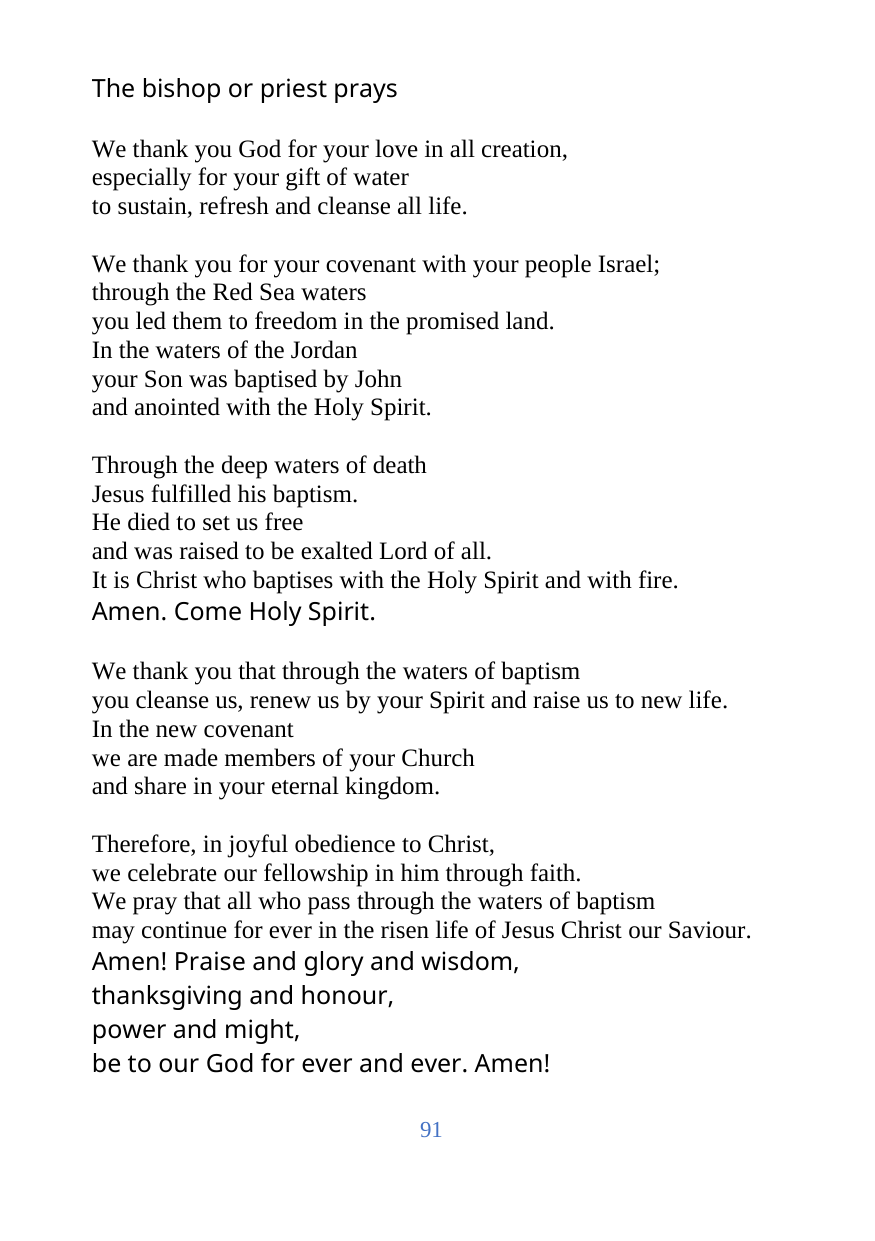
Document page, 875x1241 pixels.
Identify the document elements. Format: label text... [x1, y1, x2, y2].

text power and might, [92, 1012, 797, 1046]
text In the waters of the Jordan [92, 335, 797, 364]
text we celebrate our fellowship in him through faith. [92, 858, 797, 886]
text We pray that all who pass through the waters of baptism [92, 886, 797, 915]
text We thank you for your covenant with your people Israel; [92, 249, 797, 277]
text Through the deep waters of death [92, 450, 797, 479]
text be to our God for ever and ever. Amen! [92, 1046, 797, 1080]
text Therefore, in joyful obedience to Christ, [92, 829, 797, 858]
text Amen. Come Holy Spirit. [92, 594, 797, 628]
text through the Red Sea waters [92, 277, 797, 306]
text especially for your gift of water [92, 162, 797, 191]
text Amen! Praise and glory and wisdom, [92, 944, 797, 978]
text your Son was baptised by John [92, 364, 797, 392]
text and anointed with the Holy Spirit. [92, 392, 797, 421]
text you cleanse us, renew us by your Spirit and raise us to new life. [92, 685, 797, 714]
text The bishop or priest prays [92, 71, 797, 105]
text In the new covenant [92, 714, 797, 743]
text He died to set us free [92, 507, 797, 536]
text and share in your eternal kingdom. [92, 771, 797, 800]
text We thank you that through the waters of baptism [92, 656, 797, 685]
text may continue for ever in the risen life of Jesus Christ our Saviour. [92, 915, 797, 944]
text to sustain, refresh and cleanse all life. [92, 191, 797, 220]
text It is Christ who baptises with the Holy Spirit and with fire. [92, 565, 797, 594]
text you led them to freedom in the promised land. [92, 306, 797, 335]
text Jesus fulfilled his baptism. [92, 479, 797, 507]
text and was raised to be exalted Lord of all. [92, 536, 797, 565]
text we are made members of your Church [92, 743, 797, 771]
text thanksgiving and honour, [92, 978, 797, 1012]
text We thank you God for your love in all creation, [92, 134, 797, 162]
